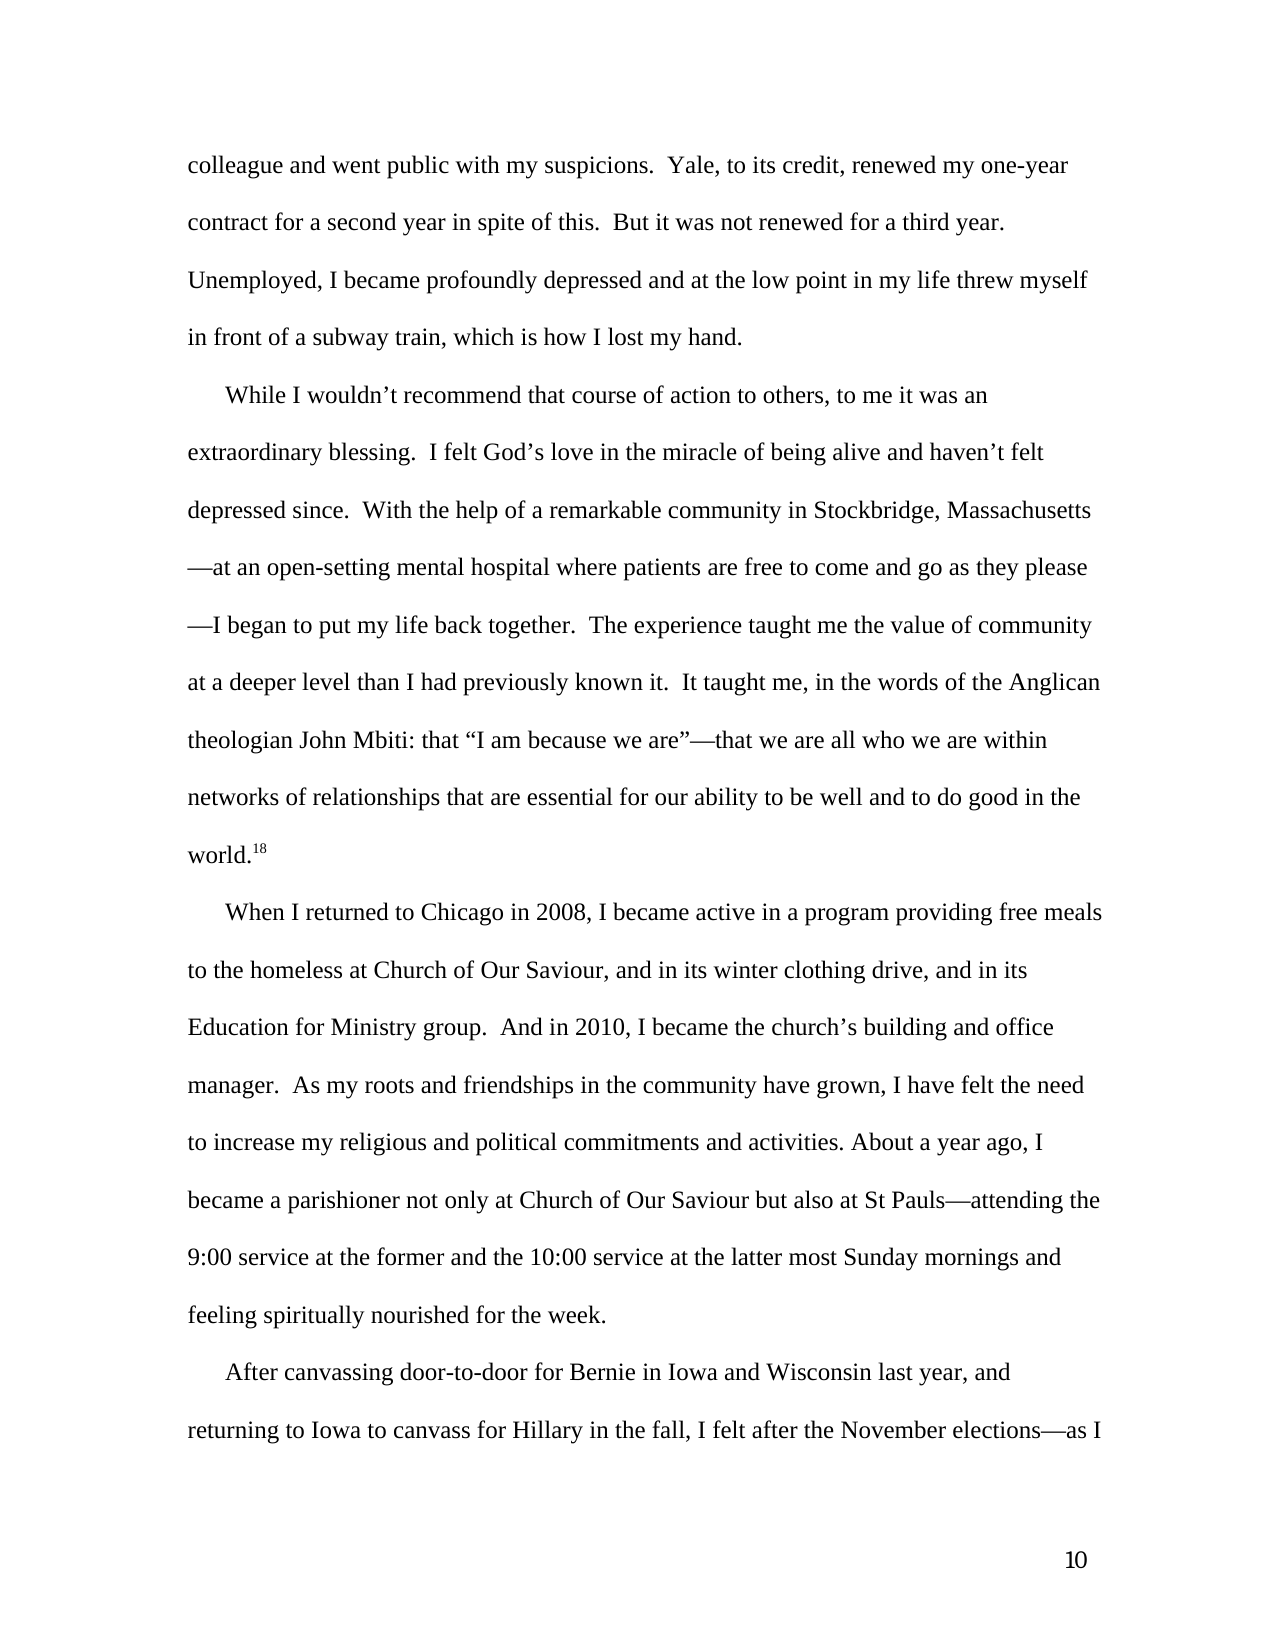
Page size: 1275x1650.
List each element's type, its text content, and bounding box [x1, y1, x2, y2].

text When I returned to Chicago in 2008, I became active in a program providing free meals to the homeless at Church of Our Saviour, and in its winter clothing drive, and in its Education for Ministry group. And in 2010, I became the church’s building and office manager. As my roots and friendships in the community have grown, I have felt the need to increase my religious and political commitments and activities. About a year ago, I became a parishioner not only at Church of Our Saviour but also at St Pauls—attending the 9:00 service at the former and the 10:00 service at the latter most Sunday mornings and feeling spiritually nourished for the week. [187, 897, 1106, 1329]
text While I wouldn’t recommend that course of action to others, to me it was an extraordinary blessing. I felt God’s love in the miracle of being alive and haven’t felt depressed since. With the help of a remarkable community in Stockbridge, Massachusetts—at an open-setting mental hospital where patients are free to come and go as they please—I began to put my life back together. The experience taught me the value of community at a deeper level than I had previously known it. It taught me, in the words of the Anglican theologian John Mbiti: that “I am because we are”—that we are all who we are within networks of relationships that are essential for our ability to be well and to do good in the world. [187, 380, 1106, 869]
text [187, 1357, 1106, 1444]
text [187, 150, 1106, 351]
